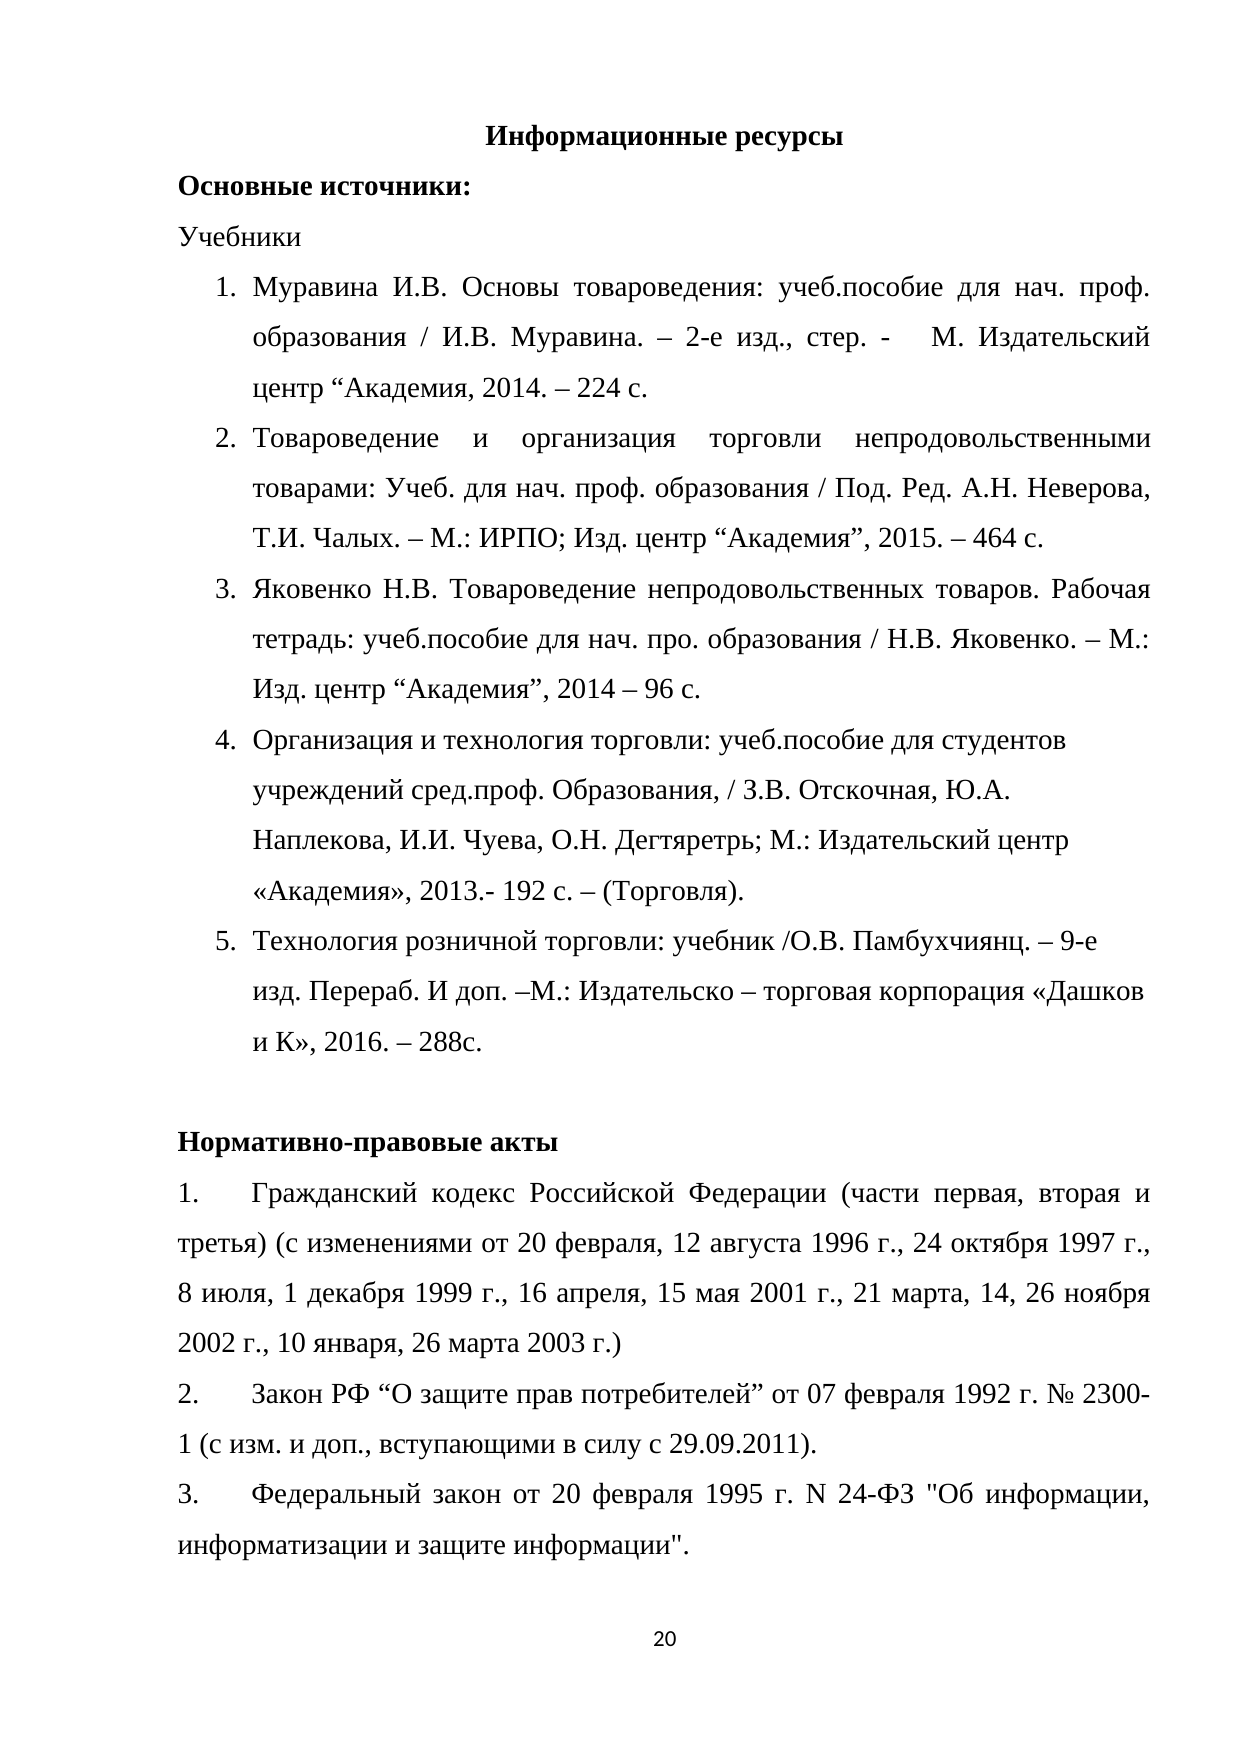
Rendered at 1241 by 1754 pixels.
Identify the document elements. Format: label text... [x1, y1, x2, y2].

list Наплекова, И.И. Чуева, О.Н. Дегтяретрь; М.: Издательский центр [252, 822, 1152, 856]
list Товароведение и организация торговли непродовольственными товарами: Учеб. для нач. проф. образования / Под. Ред. А.Н. Неверова, Т.И. Чалых. – М.: ИРПО; Изд. центр “Академия”, 2015. – 464 с. [215, 420, 1152, 554]
list «Академия», 2013.- 192 с. – (Торговля). [252, 873, 1152, 906]
list изд. Перераб. И доп. –М.: Издательско – торговая корпорация «Дашков [252, 973, 1152, 1007]
list Яковенко Н.В. Товароведение непродовольственных товаров. Рабочая тетрадь: учеб.пособие для нач. про. образования / Н.В. Яковенко. – М.: Изд. центр “Академия”, 2014 – 96 с. [215, 571, 1152, 705]
text 1. Гражданский кодекс Российской Федерации (части первая, вторая и третья) (с изменениями от 20 февраля, 12 августа 1996 г., 24 октября 1997 г., 8 июля, 1 декабря 1999 г., 16 апреля, 15 мая 2001 г., 21 марта, 14, 26 ноября 2002 г., 10 января, 26 марта 2003 г.) [177, 1175, 1152, 1359]
list Технология розничной торговли: учебник /О.В. Памбухчиянц. – 9-е [215, 923, 1152, 957]
list Муравина И.В. Основы товароведения: учеб.пособие для нач. проф. образования / И.В. Муравина. – 2-е изд., стер. - М. Издательский центр “Академия, 2014. – 224 с. [215, 269, 1152, 403]
text Нормативно-правовые акты [177, 1124, 1152, 1158]
list Организация и технология торговли: учеб.пособие для студентов [215, 722, 1152, 755]
text Основные источники: [177, 168, 1152, 202]
text Учебники [177, 219, 1152, 252]
text 2. Закон РФ “О защите прав потребителей” от 07 февраля 1992 г. № 2300-1 (с изм. и доп., вступающими в силу с 29.09.2011). [177, 1376, 1152, 1460]
text 3. Федеральный закон от 20 февраля 1995 г. N 24-ФЗ "Об информации, информатизации и защите информации". [177, 1477, 1152, 1560]
text Информационные ресурсы [177, 118, 1152, 152]
list и К», 2016. – 288с. [252, 1024, 1152, 1057]
list учреждений сред.проф. Образования, / З.В. Отскочная, Ю.А. [252, 772, 1152, 806]
